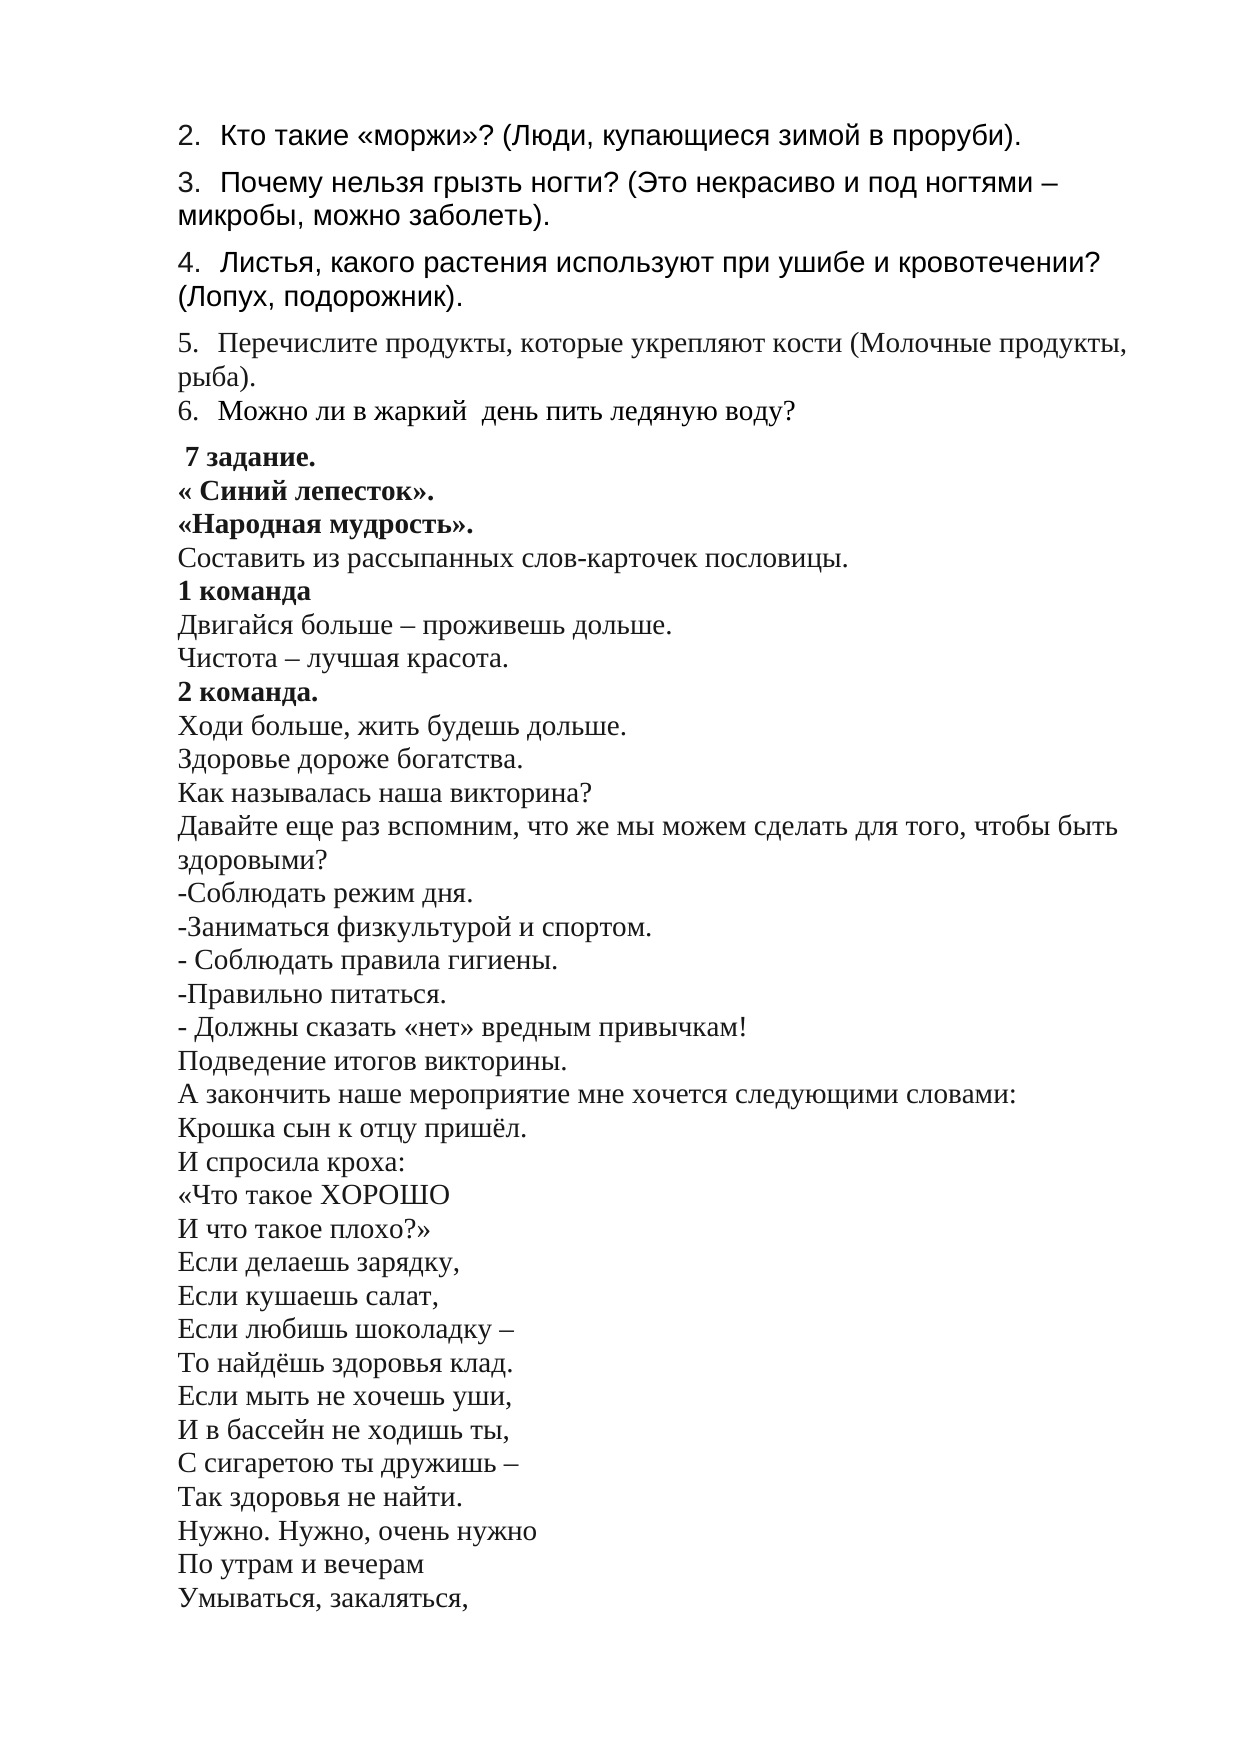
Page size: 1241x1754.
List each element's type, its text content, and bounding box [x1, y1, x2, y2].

text И спросила кроха: [177, 1144, 1152, 1177]
text 5. Перечислите продукты, которые укрепляют кости (Молочные продукты, рыба). [177, 326, 1152, 393]
text С сигаретою ты дружишь – [177, 1446, 1152, 1479]
text Если мыть не хочешь уши, [177, 1378, 1152, 1412]
text « Синий лепесток». [177, 473, 1152, 506]
text Так здоровья не найти. [177, 1479, 1152, 1513]
text - Должны сказать «нет» вредным привычкам! [177, 1009, 1152, 1043]
text 3. Почему нельзя грызть ногти? (Это некрасиво и под ногтями – микробы, можно заболеть). [177, 165, 1152, 232]
text «Народная мудрость». [177, 506, 1152, 540]
text Крошка сын к отцу пришёл. [177, 1110, 1152, 1144]
text - Соблюдать правила гигиены. [177, 942, 1152, 976]
text Двигайся больше – проживешь дольше. [177, 607, 1152, 641]
text И что такое плохо?» [177, 1211, 1152, 1244]
text Подведение итогов викторины. [177, 1043, 1152, 1077]
text То найдёшь здоровья клад. [177, 1345, 1152, 1378]
text 6. Можно ли в жаркий день пить ледяную воду? [177, 393, 1152, 426]
text «Что такое ХОРОШО [177, 1177, 1152, 1211]
text Если делаешь зарядку, [177, 1244, 1152, 1278]
text Умываться, закаляться, [177, 1580, 1152, 1613]
text И в бассейн не ходишь ты, [177, 1412, 1152, 1446]
text Ходи больше, жить будешь дольше. [177, 708, 1152, 741]
text -Заниматься физкультурой и спортом. [177, 909, 1152, 942]
text Давайте еще раз вспомним, что же мы можем сделать для того, чтобы быть здоровыми? [177, 808, 1152, 875]
text Нужно. Нужно, очень нужно [177, 1513, 1152, 1546]
text Если кушаешь салат, [177, 1278, 1152, 1311]
text Если любишь шоколадку – [177, 1311, 1152, 1345]
text А закончить наше мероприятие мне хочется следующими словами: [177, 1077, 1152, 1110]
text Как называлась наша викторина? [177, 775, 1152, 808]
text -Соблюдать режим дня. [177, 875, 1152, 909]
text 2. Кто такие «моржи»? (Люди, купающиеся зимой в проруби). [177, 118, 1152, 152]
text -Правильно питаться. [177, 976, 1152, 1009]
text 1 команда [177, 573, 1152, 607]
text 2 команда. [177, 674, 1152, 708]
text Здоровье дороже богатства. [177, 741, 1152, 775]
text По утрам и вечерам [177, 1546, 1152, 1580]
text 4. Листья, какого растения используют при ушибе и кровотечении? (Лопух, подорожник). [177, 245, 1152, 312]
text Составить из рассыпанных слов-карточек пословицы. [177, 540, 1152, 573]
text 7 задание. [177, 439, 1152, 473]
text Чистота – лучшая красота. [177, 641, 1152, 674]
